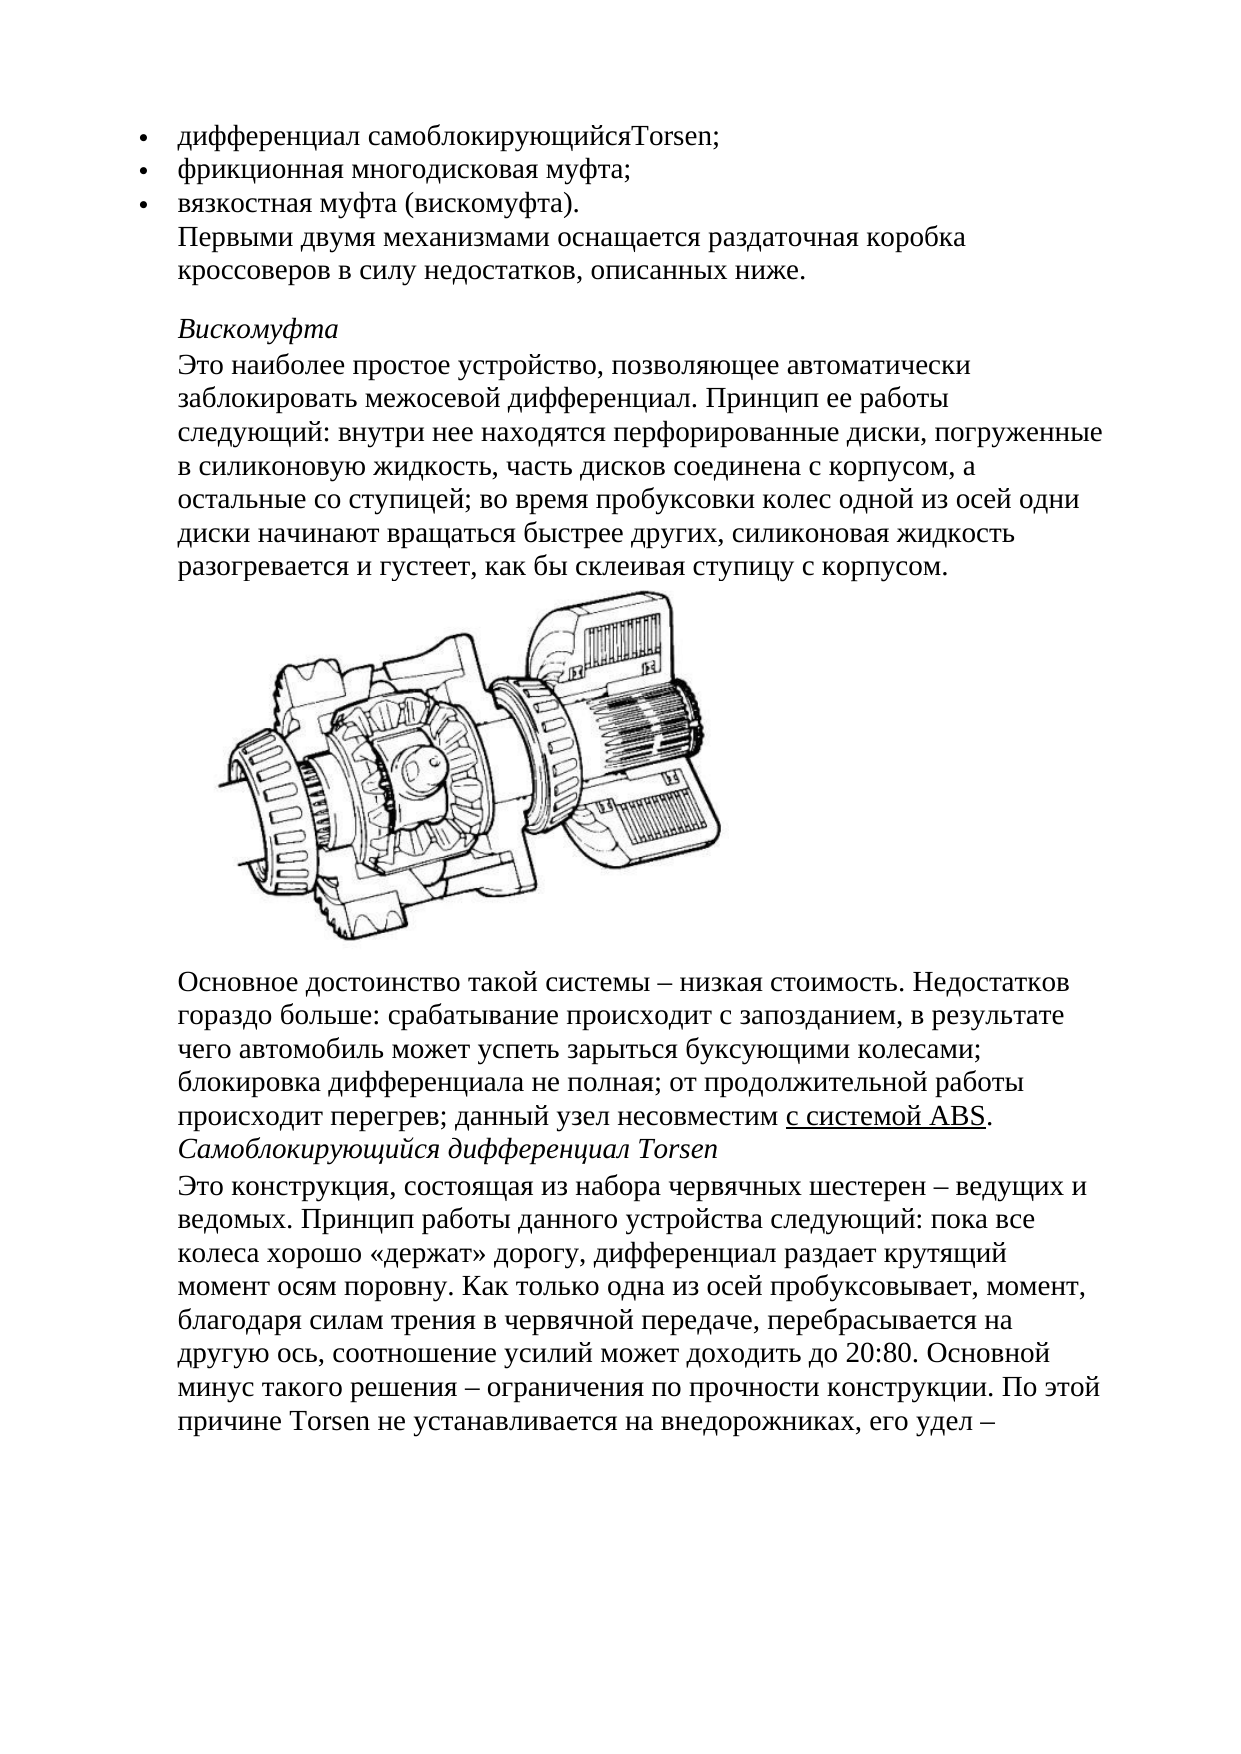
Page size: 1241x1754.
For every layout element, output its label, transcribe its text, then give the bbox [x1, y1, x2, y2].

list фрикционная многодисковая муфта; [140, 152, 1152, 185]
subtitle Вискомуфта [177, 311, 1152, 344]
subtitle Самоблокирующийся дифференциал Torsen [177, 1132, 1152, 1165]
list вязкостная муфта (вискомуфта). [140, 185, 1152, 219]
list дифференциал самоблокирующийсяTorsen; [140, 118, 1152, 152]
text Первыми двумя механизмами оснащается раздаточная коробка кроссоверов в силу недостатков, описанных ниже. [177, 219, 1105, 286]
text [177, 1168, 1105, 1436]
picture [177, 581, 752, 964]
